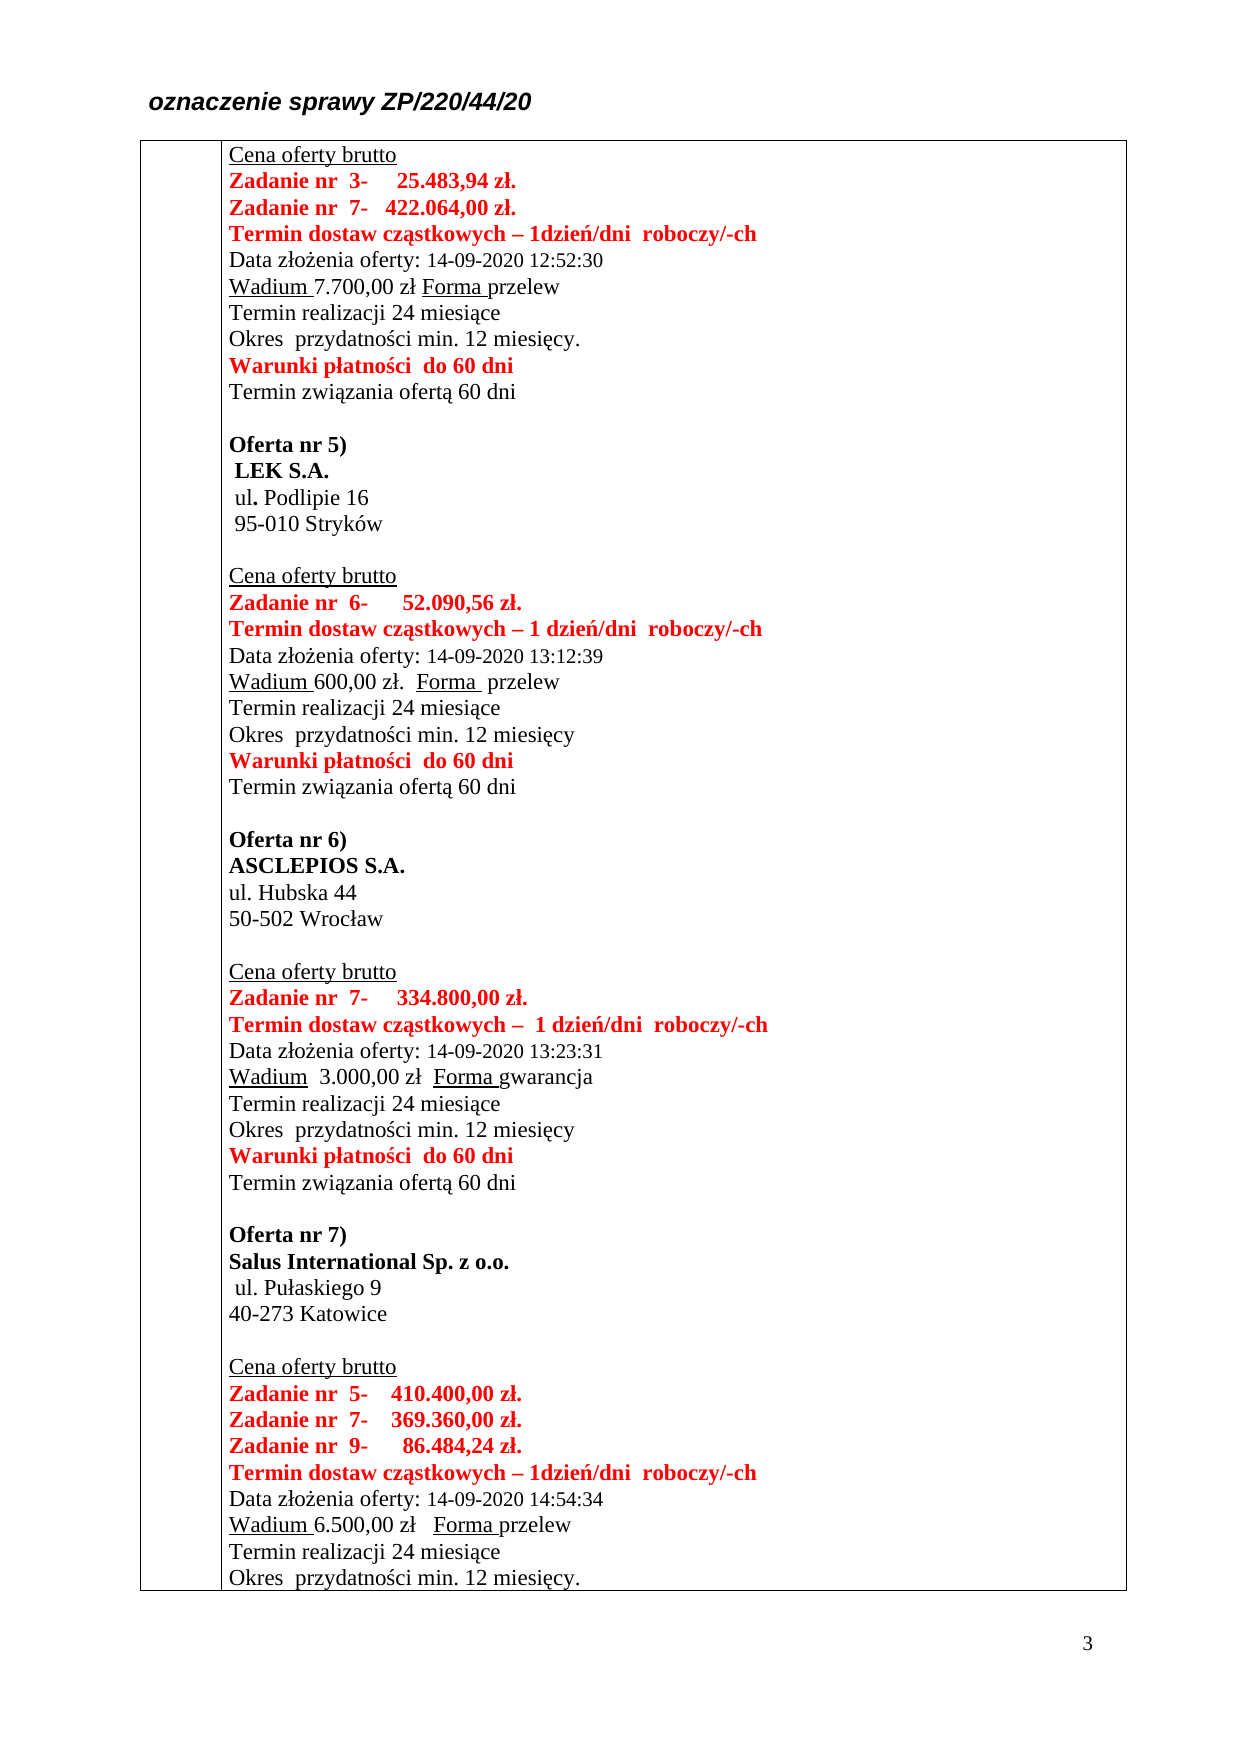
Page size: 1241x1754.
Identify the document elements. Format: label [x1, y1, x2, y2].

table_cell [141, 141, 221, 1590]
table_cell [222, 141, 1126, 1590]
